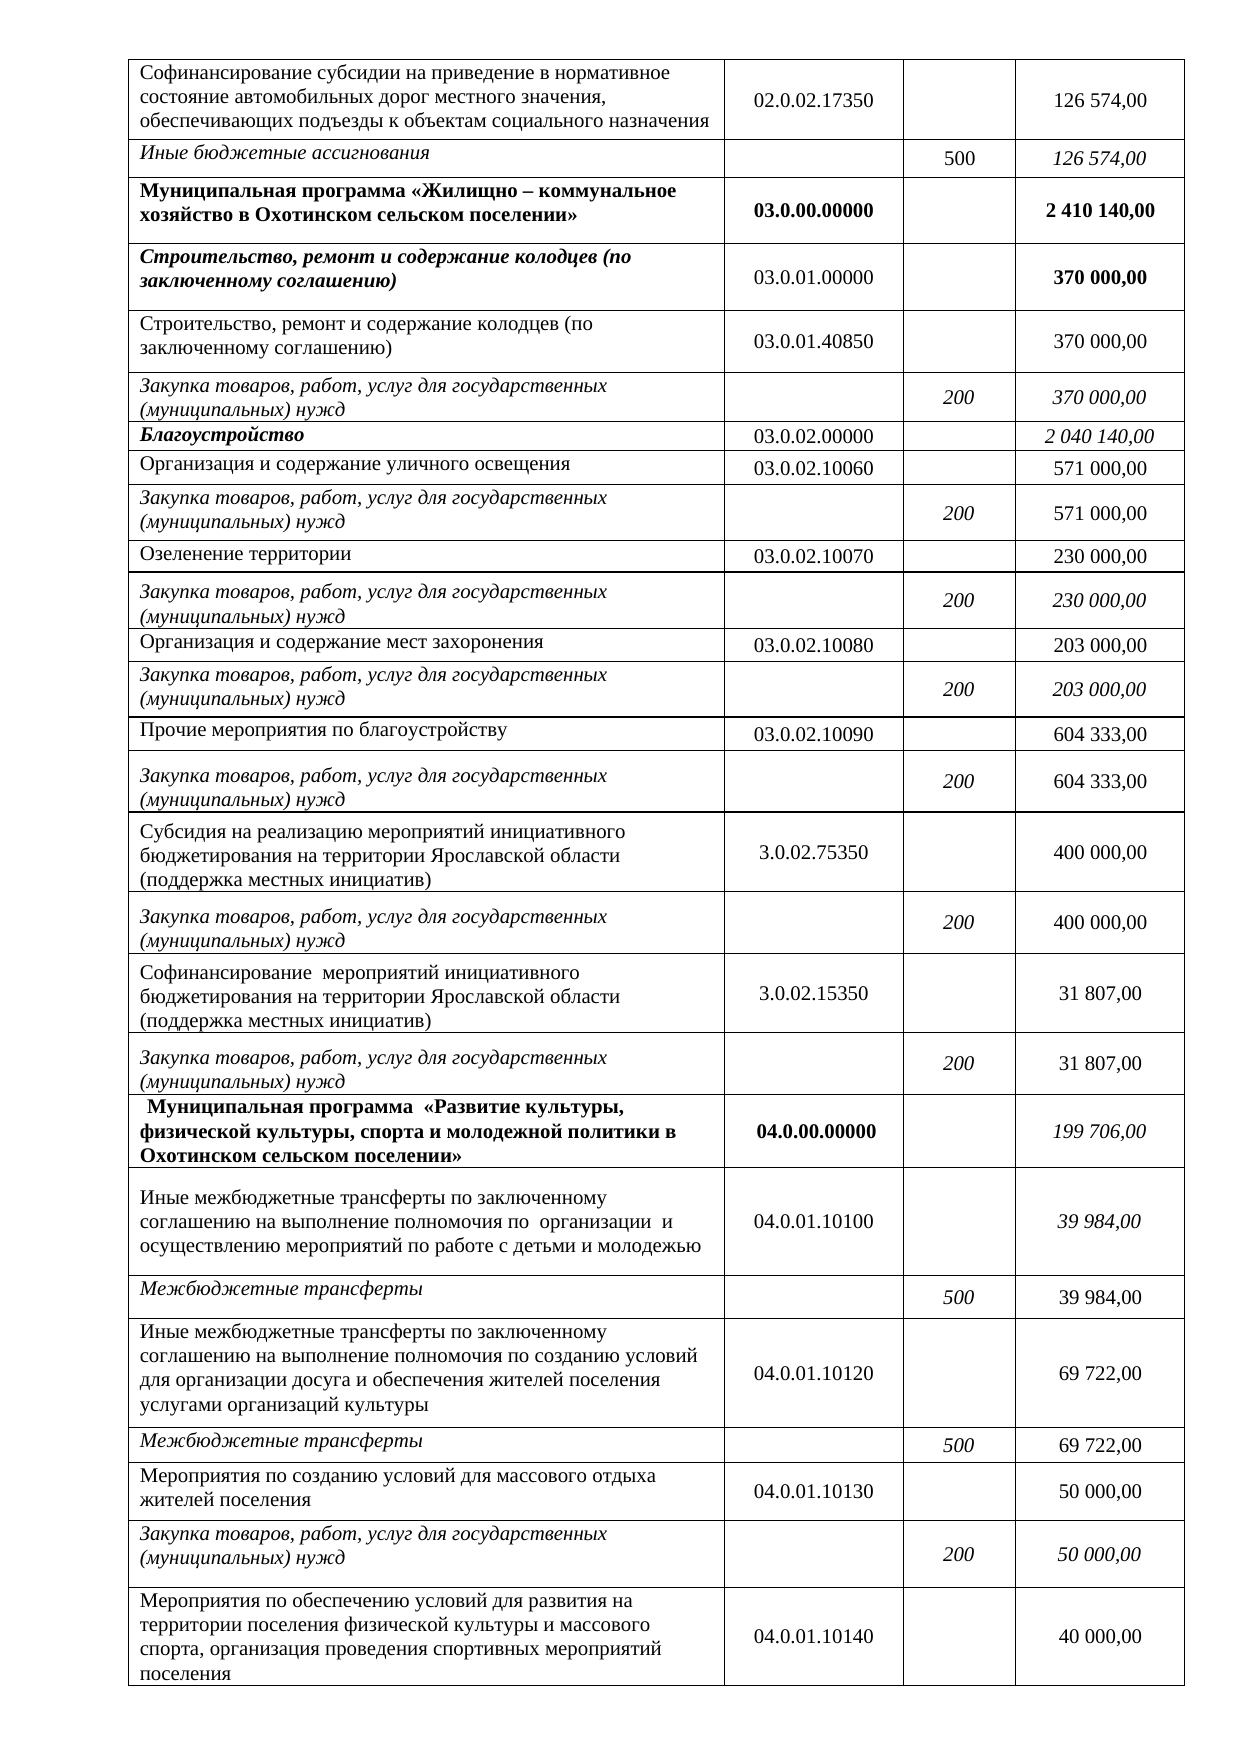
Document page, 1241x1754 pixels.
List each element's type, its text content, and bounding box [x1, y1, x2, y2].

table_cell Прочие мероприятия по благоустройству [129, 718, 724, 750]
table_cell [904, 541, 1015, 571]
table_cell 200 [904, 573, 1015, 628]
table_cell [725, 1276, 903, 1318]
table_cell Строительство, ремонт и содержание колодцев (по заключенному соглашению) [129, 311, 724, 372]
table_cell [725, 573, 903, 628]
table_cell Софинансирование мероприятий инициативного бюджетирования на территории Ярославской области (поддержка местных инициатив) [129, 954, 724, 1032]
table_cell [725, 751, 903, 811]
table_cell [725, 892, 903, 952]
table_cell [725, 1033, 903, 1093]
table_cell 50 000,00 [1016, 1521, 1184, 1587]
table_cell 03.0.02.00000 [725, 422, 903, 450]
table_cell 200 [904, 1033, 1015, 1093]
table_cell 199 706,00 [1016, 1095, 1184, 1167]
table_cell Иные межбюджетные трансферты по заключенному соглашению на выполнение полномочия по созданию условий для организации досуга и обеспечения жителей поселения услугами организаций культуры [129, 1319, 724, 1427]
table_cell [725, 1521, 903, 1587]
table_cell [904, 422, 1015, 450]
table_cell [904, 1095, 1015, 1167]
table_cell [904, 244, 1015, 309]
table_cell Озеленение территории [129, 541, 724, 571]
table_cell 200 [904, 892, 1015, 952]
table_cell 03.0.02.10060 [725, 451, 903, 484]
table_cell [725, 140, 903, 177]
table_cell [904, 60, 1015, 139]
table_cell 03.0.01.40850 [725, 311, 903, 372]
table_cell Закупка товаров, работ, услуг для государственных (муниципальных) нужд [129, 892, 724, 952]
table_cell [904, 1463, 1015, 1519]
table_cell 126 574,00 [1016, 60, 1184, 139]
table_cell 370 000,00 [1016, 311, 1184, 372]
table_cell [904, 813, 1015, 891]
table_cell 2 040 140,00 [1016, 422, 1184, 450]
table_cell 03.0.02.10070 [725, 541, 903, 571]
table_cell Организация и содержание мест захоронения [129, 629, 724, 661]
table_cell 3.0.02.75350 [725, 813, 903, 891]
table_cell 571 000,00 [1016, 485, 1184, 540]
table_cell [904, 1588, 1015, 1684]
table_cell 40 000,00 [1016, 1588, 1184, 1684]
table_cell Закупка товаров, работ, услуг для государственных (муниципальных) нужд [129, 373, 724, 421]
table_cell 571 000,00 [1016, 451, 1184, 484]
table_cell 200 [904, 485, 1015, 540]
table_cell 69 722,00 [1016, 1319, 1184, 1427]
table_cell 370 000,00 [1016, 244, 1184, 309]
table_cell 31 807,00 [1016, 954, 1184, 1032]
table_cell 200 [904, 373, 1015, 421]
table_cell [904, 1168, 1015, 1274]
table_cell 203 000,00 [1016, 662, 1184, 716]
table_cell 3.0.02.15350 [725, 954, 903, 1032]
table_cell 69 722,00 [1016, 1428, 1184, 1462]
table_cell Мероприятия по созданию условий для массового отдыха жителей поселения [129, 1463, 724, 1519]
table_cell Мероприятия по обеспечению условий для развития на территории поселения физической культуры и массового спорта, организация проведения спортивных мероприятий поселения [129, 1588, 724, 1684]
table_cell 500 [904, 1276, 1015, 1318]
table_cell Закупка товаров, работ, услуг для государственных (муниципальных) нужд [129, 1033, 724, 1093]
table_cell 03.0.01.00000 [725, 244, 903, 309]
table_cell 400 000,00 [1016, 813, 1184, 891]
table_cell 04.0.00.00000 [725, 1095, 903, 1167]
table_cell 126 574,00 [1016, 140, 1184, 177]
table_cell 03.0.02.10080 [725, 629, 903, 661]
table_cell [904, 311, 1015, 372]
table_cell Иные межбюджетные трансферты по заключенному соглашению на выполнение полномочия по организации и осуществлению мероприятий по работе с детьми и молодежью [129, 1168, 724, 1274]
table_cell [904, 629, 1015, 661]
table_cell [725, 485, 903, 540]
table_cell 04.0.01.10120 [725, 1319, 903, 1427]
table_cell Закупка товаров, работ, услуг для государственных (муниципальных) нужд [129, 662, 724, 716]
table_cell 230 000,00 [1016, 541, 1184, 571]
table_cell Субсидия на реализацию мероприятий инициативного бюджетирования на территории Ярославской области (поддержка местных инициатив) [129, 813, 724, 891]
table_cell 31 807,00 [1016, 1033, 1184, 1093]
table_cell [725, 662, 903, 716]
table_cell Закупка товаров, работ, услуг для государственных (муниципальных) нужд [129, 1521, 724, 1587]
table_cell 230 000,00 [1016, 573, 1184, 628]
table_cell Межбюджетные трансферты [129, 1276, 724, 1318]
table_cell 39 984,00 [1016, 1276, 1184, 1318]
table_cell 370 000,00 [1016, 373, 1184, 421]
table_cell 2 410 140,00 [1016, 178, 1184, 243]
table_cell [904, 178, 1015, 243]
table_cell Закупка товаров, работ, услуг для государственных (муниципальных) нужд [129, 573, 724, 628]
table_cell 200 [904, 662, 1015, 716]
table_cell [904, 718, 1015, 750]
table_cell 200 [904, 1521, 1015, 1587]
table_cell Межбюджетные трансферты [129, 1428, 724, 1462]
table_cell Закупка товаров, работ, услуг для государственных (муниципальных) нужд [129, 751, 724, 811]
table_cell 203 000,00 [1016, 629, 1184, 661]
table_cell Организация и содержание уличного освещения [129, 451, 724, 484]
table_cell 04.0.01.10100 [725, 1168, 903, 1274]
table_cell [725, 1428, 903, 1462]
table_cell 500 [904, 140, 1015, 177]
table_cell Софинансирование субсидии на приведение в нормативное состояние автомобильных дорог местного значения, обеспечивающих подъезды к объектам социального назначения [129, 60, 724, 139]
table_cell Благоустройство [129, 422, 724, 450]
table_cell Муниципальная программа «Жилищно – коммунальное хозяйство в Охотинском сельском поселении» [129, 178, 724, 243]
table_cell [904, 954, 1015, 1032]
table_cell Закупка товаров, работ, услуг для государственных (муниципальных) нужд [129, 485, 724, 540]
table_cell Строительство, ремонт и содержание колодцев (по заключенному соглашению) [129, 244, 724, 309]
table_cell 50 000,00 [1016, 1463, 1184, 1519]
table_cell 04.0.01.10130 [725, 1463, 903, 1519]
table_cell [129, 140, 724, 177]
table_cell [904, 1319, 1015, 1427]
table_cell Муниципальная программа «Развитие культуры, физической культуры, спорта и молодежной политики в Охотинском сельском поселении» [129, 1095, 724, 1167]
table_cell 604 333,00 [1016, 751, 1184, 811]
table_cell [904, 451, 1015, 484]
table_cell 39 984,00 [1016, 1168, 1184, 1274]
table_cell 02.0.02.17350 [725, 60, 903, 139]
table_cell 03.0.02.10090 [725, 718, 903, 750]
table_cell [725, 373, 903, 421]
table_cell 200 [904, 751, 1015, 811]
table_cell 400 000,00 [1016, 892, 1184, 952]
table_cell 500 [904, 1428, 1015, 1462]
table_cell 03.0.00.00000 [725, 178, 903, 243]
table_cell 604 333,00 [1016, 718, 1184, 750]
table_cell 04.0.01.10140 [725, 1588, 903, 1684]
